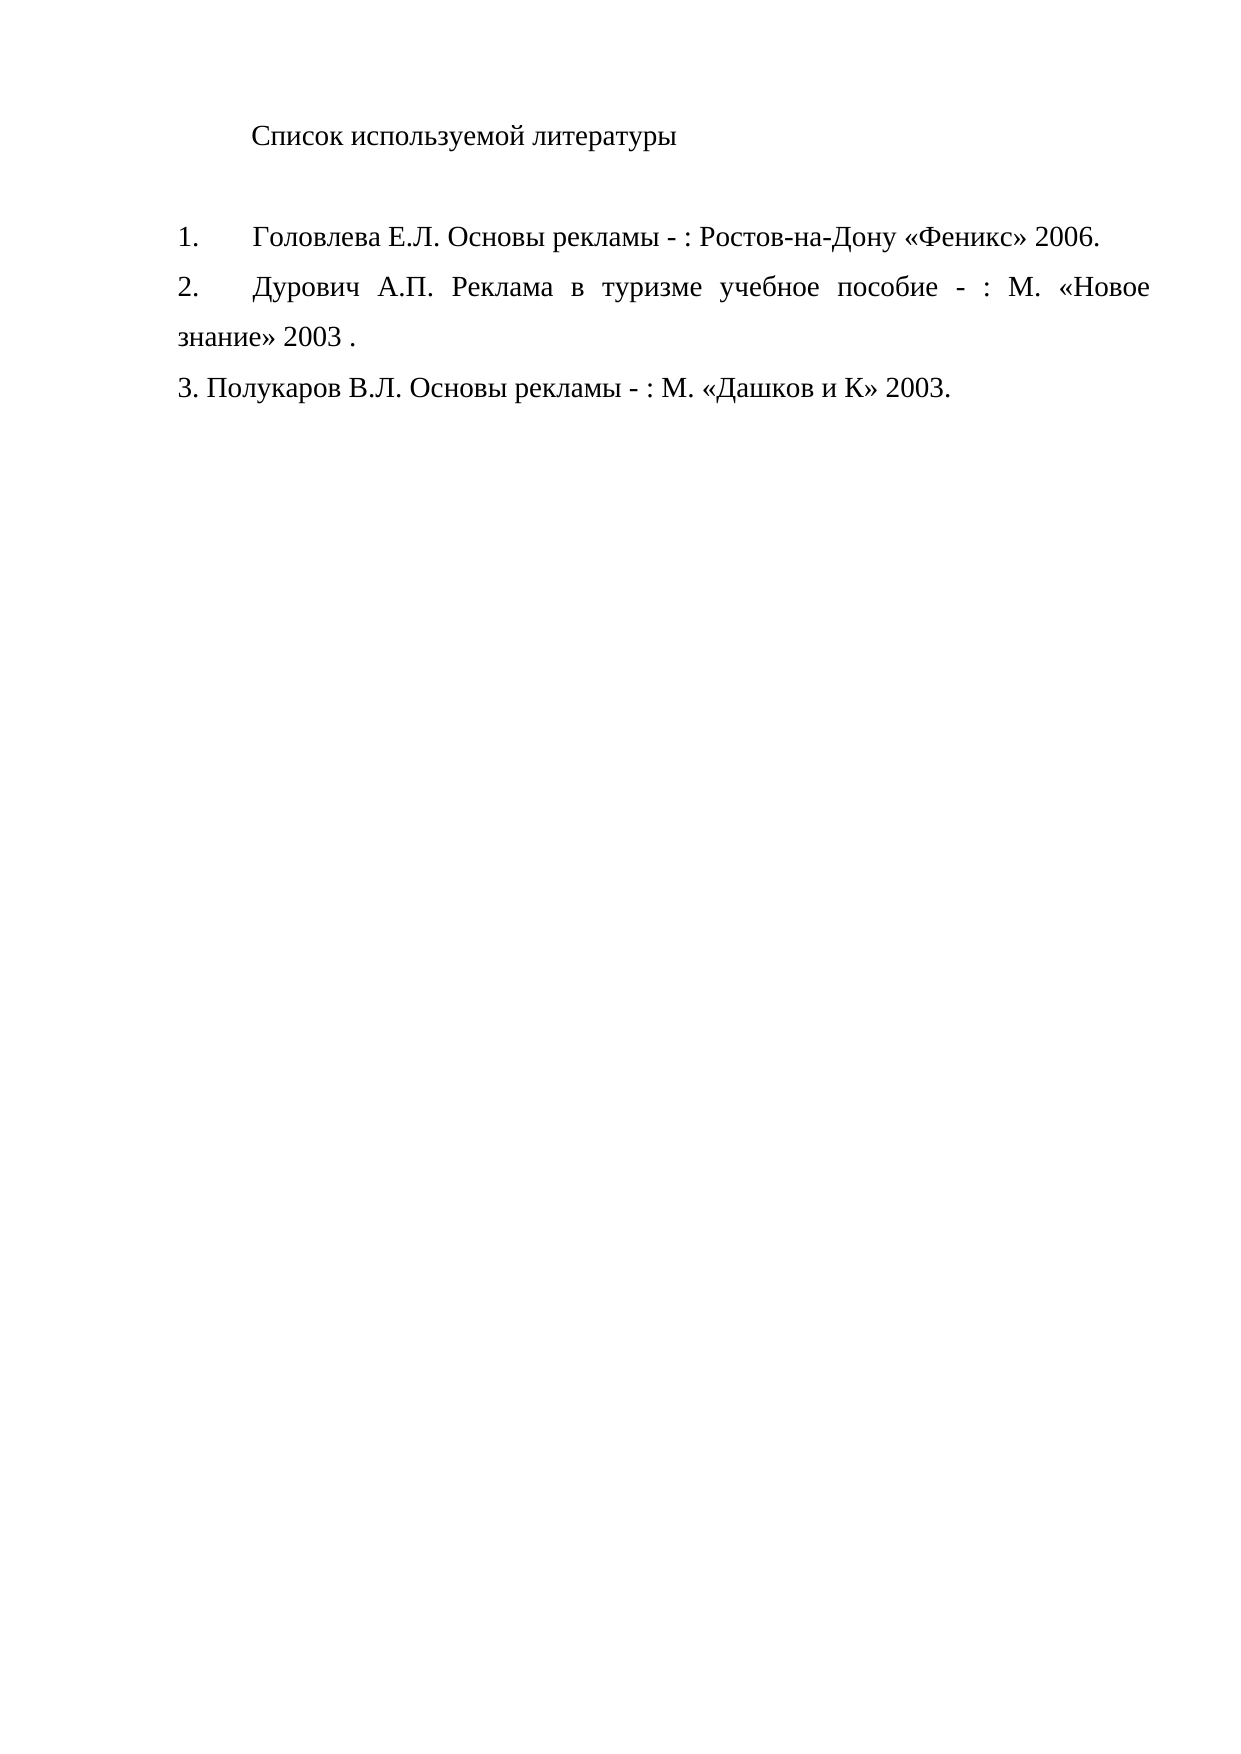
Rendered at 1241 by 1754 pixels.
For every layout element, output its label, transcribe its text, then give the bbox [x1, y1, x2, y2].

list Головлева Е.Л. Основы рекламы - : Ростов-на-Дону «Феникс» 2006. [177, 219, 1152, 252]
text Список используемой литературы [177, 118, 1152, 152]
list Дурович А.П. Реклама в туризме учебное пособие - : М. «Новое знание» 2003 . [177, 269, 1152, 353]
text 3. Полукаров В.Л. Основы рекламы - : М. «Дашков и К» 2003. [177, 370, 1152, 403]
